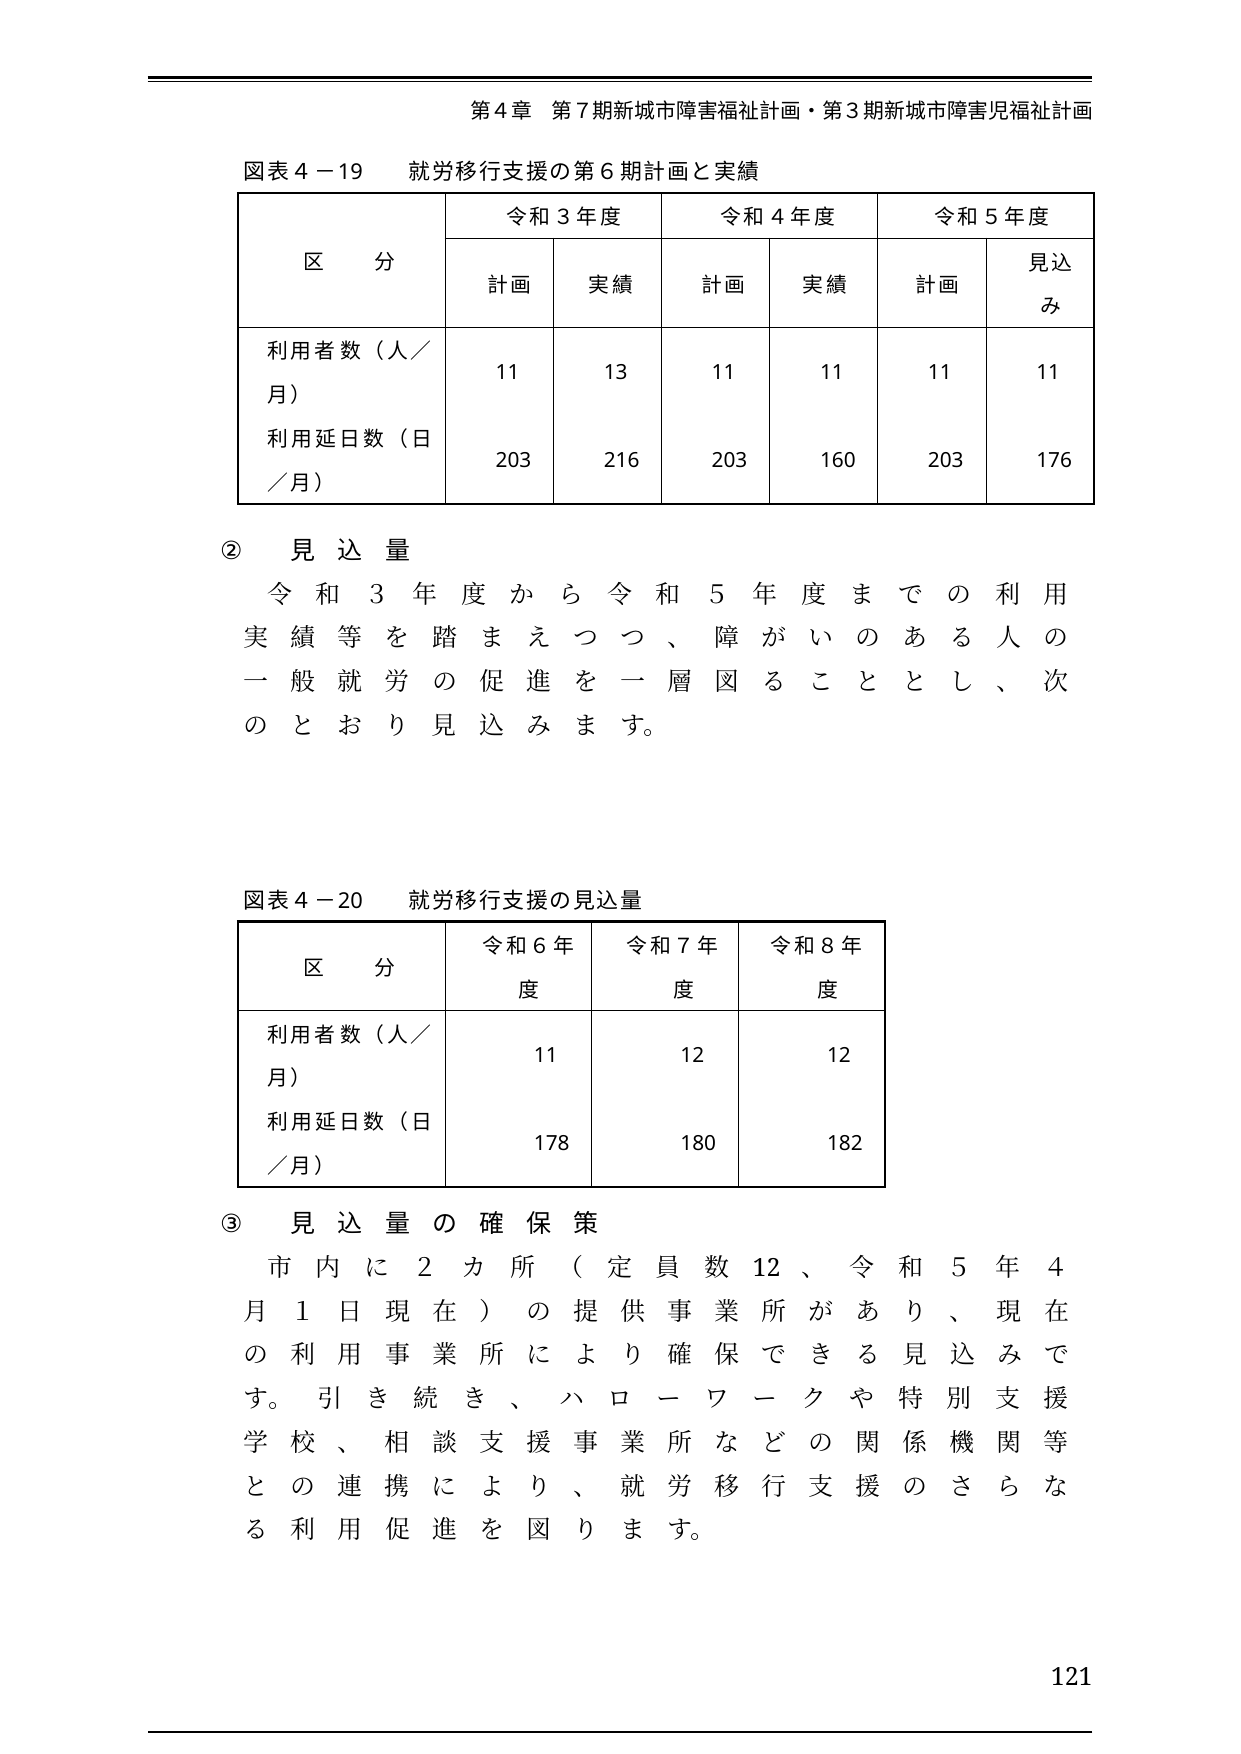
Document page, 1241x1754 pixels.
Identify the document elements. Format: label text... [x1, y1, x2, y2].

table_header 令和５年度 [878, 194, 1093, 238]
table_cell 実績 [554, 239, 661, 327]
table_cell 178 [446, 1099, 591, 1186]
table_cell 11 [662, 328, 769, 415]
table_cell 11 [770, 328, 877, 415]
table_cell 203 [878, 415, 986, 503]
table_cell 11 [446, 328, 553, 415]
table_cell 11 [987, 328, 1093, 415]
table_cell 12 [592, 1011, 738, 1098]
table_cell 見込み [987, 239, 1093, 327]
subtitle 就労移行支援の見込量 [232, 877, 1091, 920]
table_cell 計画 [878, 239, 986, 327]
table_header 区 分 [239, 194, 445, 327]
table_cell 203 [446, 415, 553, 503]
table_header 区 分 [239, 923, 445, 1010]
subtitle ② 見込量 [208, 527, 1091, 570]
table_cell 176 [987, 415, 1093, 503]
table_header 令和８年度 [739, 923, 884, 1010]
table_cell 216 [554, 415, 661, 503]
table_cell 12 [739, 1011, 884, 1098]
subtitle ③ 見込量の確保策 [208, 1200, 1091, 1244]
table_cell 利用者数（人／月） [239, 328, 445, 415]
table_cell 180 [592, 1099, 738, 1186]
subtitle 就労移行支援の第６期計画と実績 [232, 148, 1091, 192]
table_cell 13 [554, 328, 661, 415]
table_cell 160 [770, 415, 877, 503]
table_cell 11 [878, 328, 986, 415]
table_cell 11 [446, 1011, 591, 1098]
table_cell 利用者数（人／月） [239, 1011, 445, 1098]
table_cell 利用延日数（日／月） [239, 415, 445, 503]
table_header 令和６年度 [446, 923, 591, 1010]
text 令和３年度から令和５年度までの利用実績等を踏まえつつ、障がいのある人の一般就労の促進を一層図ることとし、次のとおり見込みます。 [232, 570, 1091, 745]
table_cell 182 [739, 1099, 884, 1186]
table_header 令和７年度 [592, 923, 738, 1010]
table_cell 計画 [662, 239, 769, 327]
table_header 令和４年度 [662, 194, 877, 238]
table_cell 203 [662, 415, 769, 503]
table_cell 利用延日数（日／月） [239, 1099, 445, 1186]
text 市内に２カ所（定員数12、令和５年４月１日現在）の提供事業所があり、現在の利用事業所により確保できる見込みです。引き続き、ハローワークや特別支援学校、相談支援事業所などの関係機関等との連携により、就労移行支援のさらなる利用促進を図ります。 [232, 1244, 1091, 1550]
table_header 令和３年度 [446, 194, 661, 238]
table_cell 実績 [770, 239, 877, 327]
table_cell 計画 [446, 239, 553, 327]
